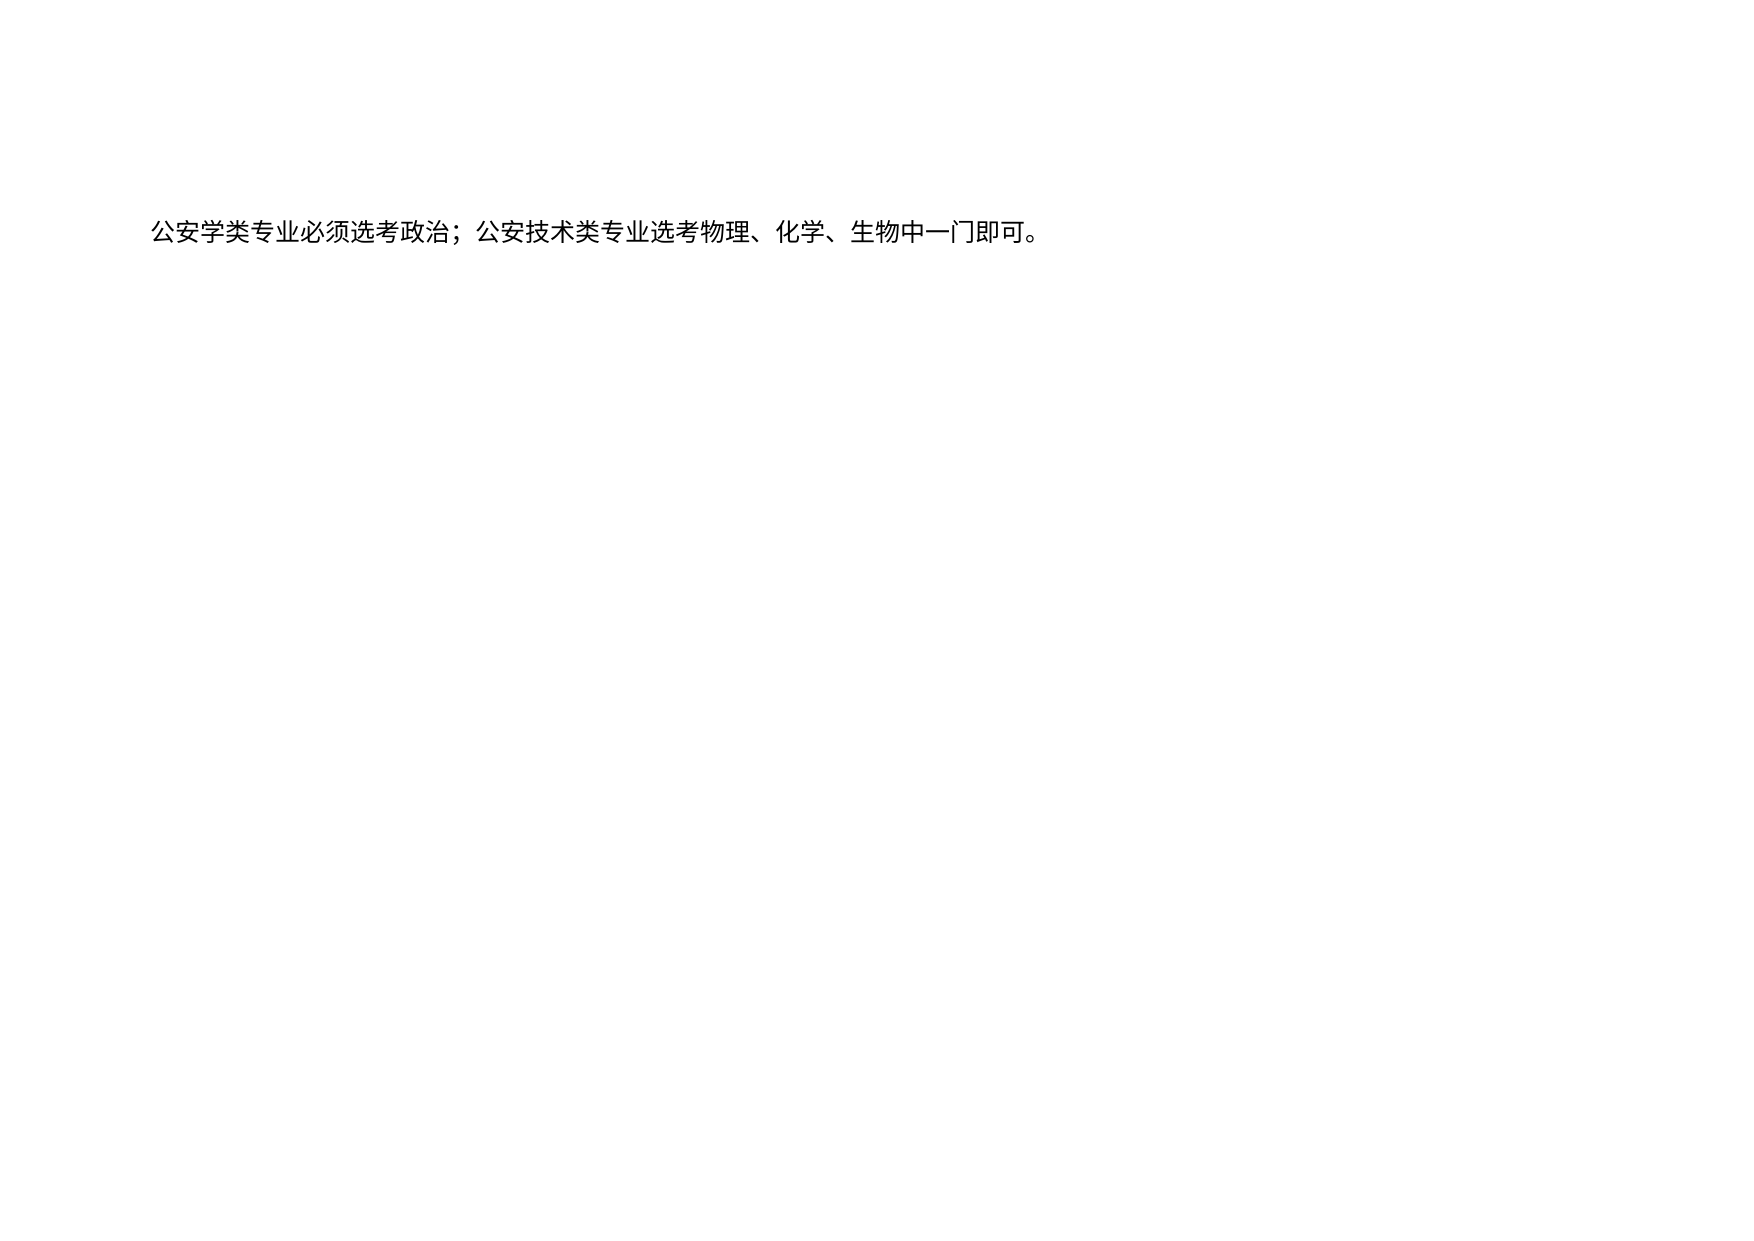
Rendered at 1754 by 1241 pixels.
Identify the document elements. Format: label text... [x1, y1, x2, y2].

text 公安学类专业必须选考政治；公安技术类专业选考物理、化学、生物中一门即可。 [150, 198, 1604, 263]
